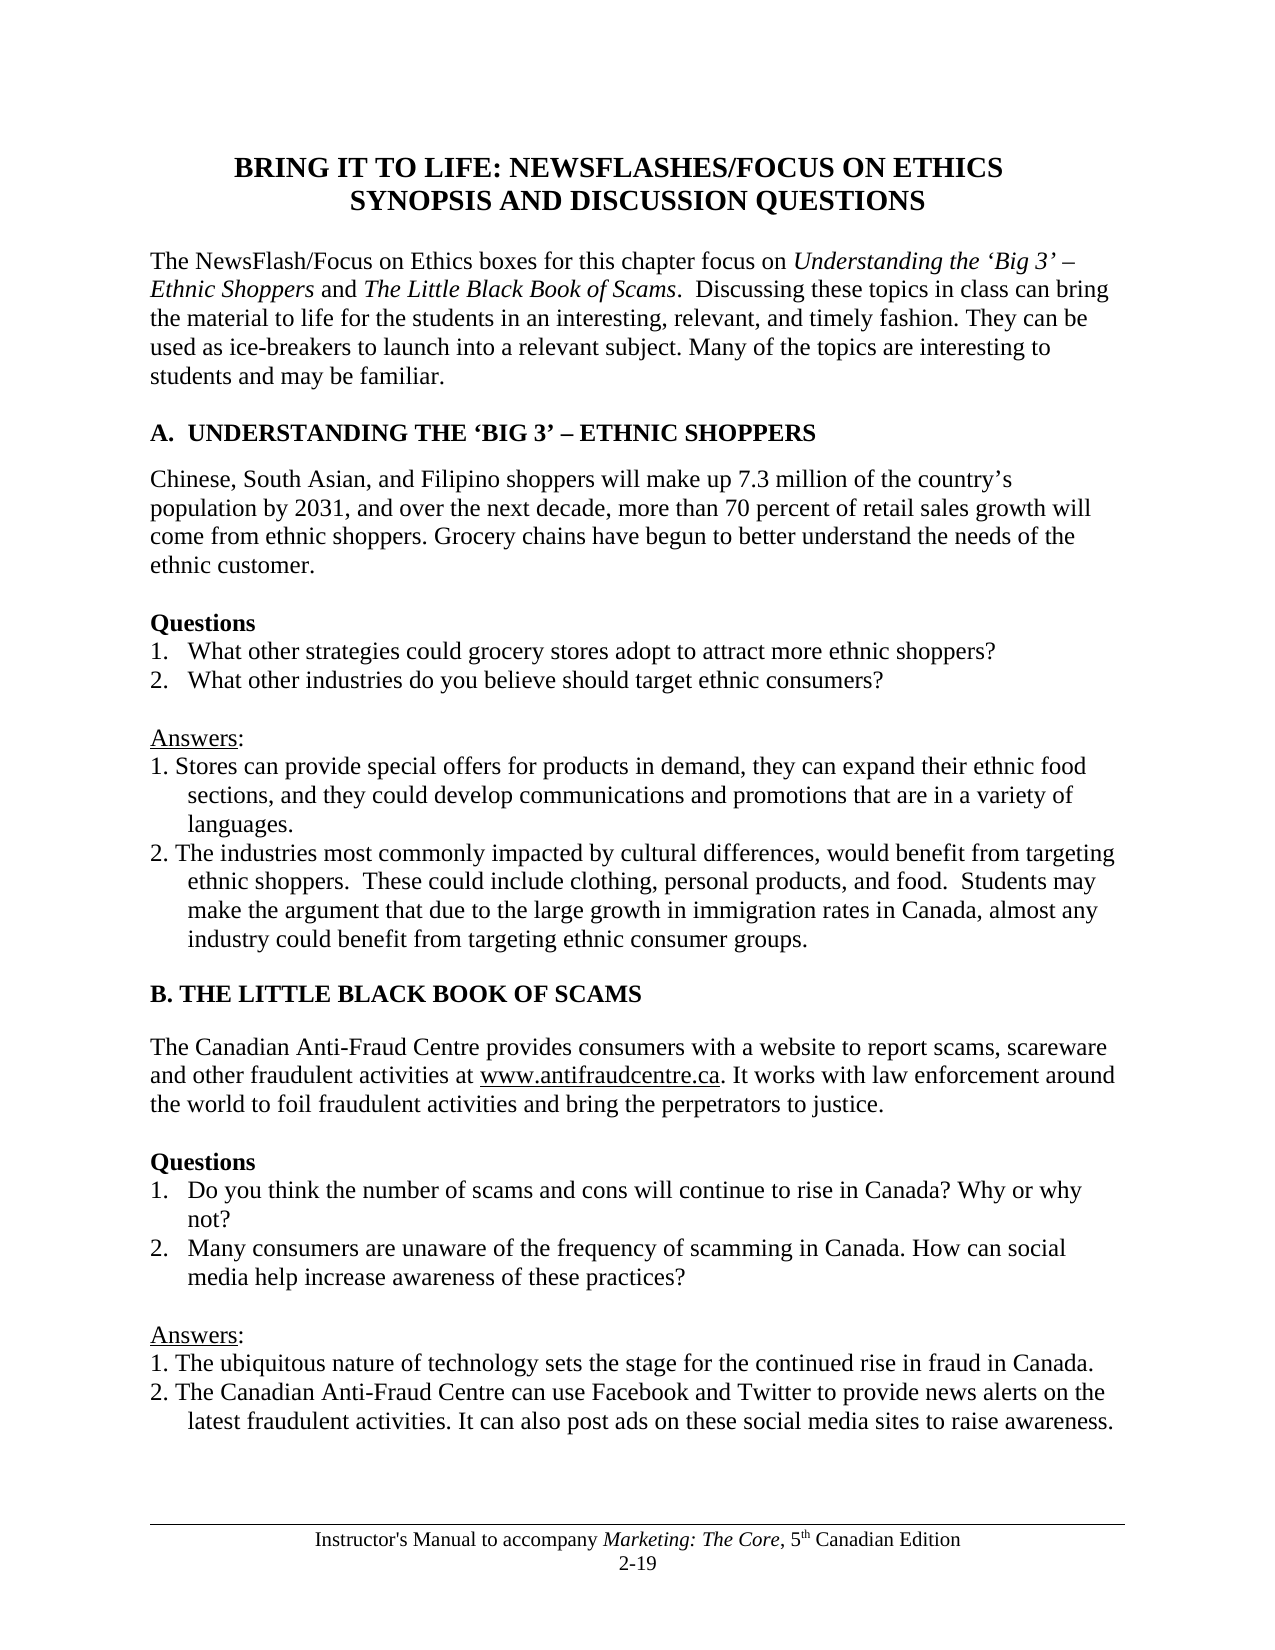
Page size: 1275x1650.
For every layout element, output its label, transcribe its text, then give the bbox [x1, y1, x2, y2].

text 1. The ubiquitous nature of technology sets the stage for the continued rise in fraud in Canada. [150, 1348, 1125, 1377]
text 2. The Canadian Anti-Fraud Centre can use Facebook and Twitter to provide news alerts on the latest fraudulent activities. It can also post ads on these social media sites to raise awareness. [150, 1377, 1125, 1435]
list What other industries do you believe should target ethnic consumers? [150, 665, 1125, 694]
text The NewsFlash/Focus on Ethics boxes for this chapter focus on Understanding the ‘Big 3’ – Ethnic Shoppers and The Little Black Book of Scams. Discussing these topics in class can bring the material to life for the students in an interesting, relevant, and timely fashion. They can be used as ice-breakers to launch into a relevant subject. Many of the topics are interesting to students and may be familiar. [150, 246, 1125, 389]
list Do you think the number of scams and cons will continue to rise in Canada? Why or why not? [150, 1176, 1125, 1233]
text 2. The industries most commonly impacted by cultural differences, would benefit from targeting ethnic shoppers. These could include clothing, personal products, and food. Students may make the argument that due to the large growth in immigration rates in Canada, almost any industry could benefit from targeting ethnic consumer groups. [150, 838, 1125, 953]
list What other strategies could grocery stores adopt to attract more ethnic shoppers? [150, 636, 1125, 665]
text BRING IT TO LIFE: NEWSFLASHES/FOCUS ON ETHICS [112, 150, 1125, 183]
text The Canadian Anti-Fraud Centre provides consumers with a website to report scams, scareware and other fraudulent activities at www.antifraudcentre.ca. It works with law enforcement around the world to foil fraudulent activities and bring the perpetrators to justice. [150, 1032, 1125, 1118]
text 1. Stores can provide special offers for products in demand, they can expand their ethnic food sections, and they could develop communications and promotions that are in a variety of languages. [150, 751, 1125, 838]
text Chinese, South Asian, and Filipino shoppers will make up 7.3 million of the country’s population by 2031, and over the next decade, more than 70 percent of retail sales growth will come from ethnic shoppers. Grocery chains have begun to better understand the needs of the ethnic customer. [150, 464, 1125, 579]
text Questions [150, 1147, 1125, 1176]
text B. THE LITTLE BLACK BOOK OF SCAMS [150, 979, 1125, 1008]
text Questions [150, 608, 1125, 636]
list UNDERSTANDING THE ‘BIG 3’ – ETHNIC SHOPPERS [150, 418, 1125, 447]
text Answers: [150, 723, 1125, 751]
list Many consumers are unaware of the frequency of scamming in Canada. How can social media help increase awareness of these practices? [150, 1233, 1125, 1291]
text Answers: [150, 1320, 1125, 1348]
text SYNOPSIS AND DISCUSSION QUESTIONS [150, 183, 1125, 217]
